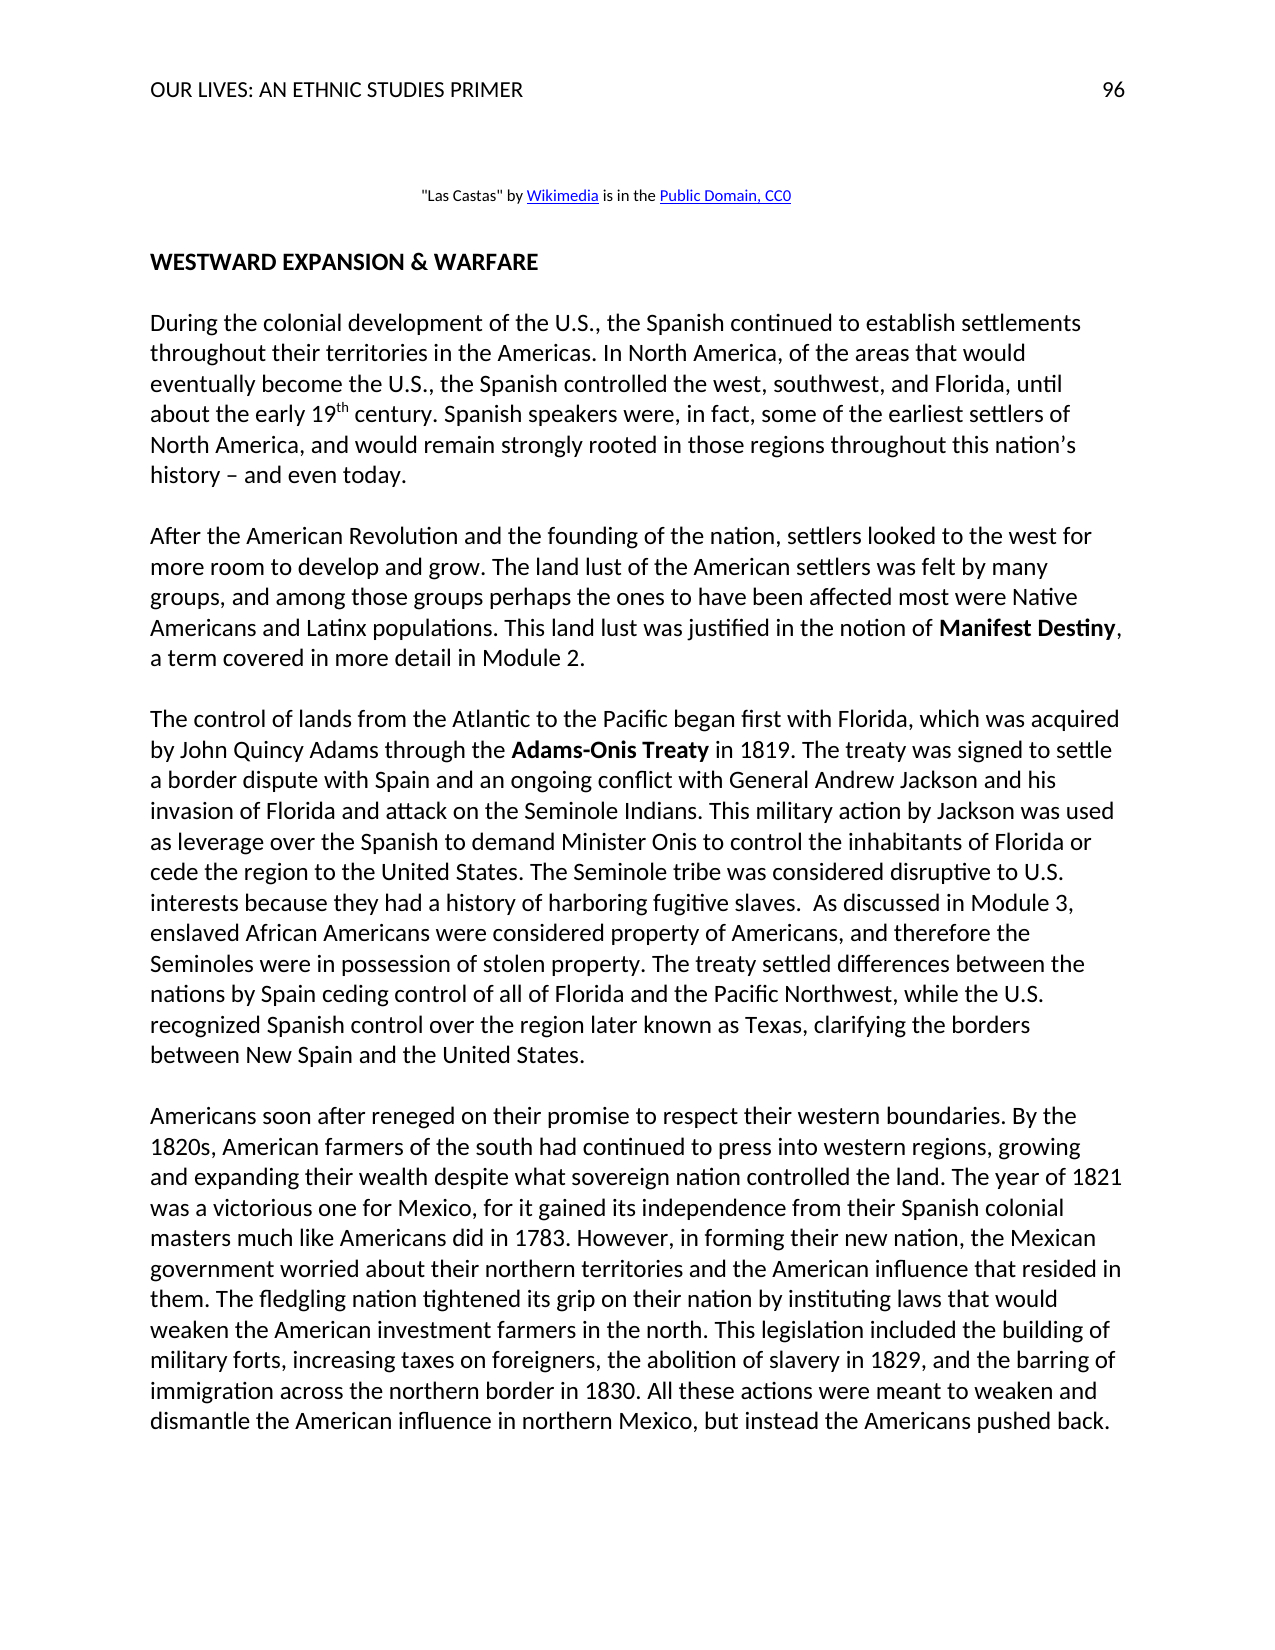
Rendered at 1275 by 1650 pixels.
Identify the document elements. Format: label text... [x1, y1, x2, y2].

text After the American Revolution and the founding of the nation, settlers looked to the west for more room to develop and grow. The land lust of the American settlers was felt by many groups, and among those groups perhaps the ones to have been affected most were Native Americans and Latinx populations. This land lust was justified in the notion of Manifest Destiny, a term covered in more detail in Module 2. [150, 520, 1125, 673]
text The control of lands from the Atlantic to the Pacific began first with Florida, which was acquired by John Quincy Adams through the Adams-Onis Treaty in 1819. The treaty was signed to settle a border dispute with Spain and an ongoing conflict with General Andrew Jackson and his invasion of Florida and attack on the Seminole Indians. This military action by Jackson was used as leverage over the Spanish to demand Minister Onis to control the inhabitants of Florida or cede the region to the United States. The Seminole tribe was considered disruptive to U.S. interests because they had a history of harboring fugitive slaves. As discussed in Module 3, enslaved African Americans were considered property of Americans, and therefore the Seminoles were in possession of stolen property. The treaty settled differences between the nations by Spain ceding control of all of Florida and the Pacific Northwest, while the U.S. recognized Spanish control over the region later known as Texas, clarifying the borders between New Spain and the United States. [150, 703, 1125, 1070]
text During the colonial development of the U.S., the Spanish continued to establish settlements throughout their territories in the Americas. In North America, of the areas that would eventually become the U.S., the Spanish controlled the west, southwest, and Florida, until about the early 19th century. Spanish speakers were, in fact, some of the earliest settlers of North America, and would remain strongly rooted in those regions throughout this nation’s history – and even today. [150, 307, 1125, 490]
subtitle WESTWARD EXPANSION & WARFARE [150, 246, 1125, 276]
text Americans soon after reneged on their promise to respect their western boundaries. By the 1820s, American farmers of the south had continued to press into western regions, growing and expanding their wealth despite what sovereign nation controlled the land. The year of 1821 was a victorious one for Mexico, for it gained its independence from their Spanish colonial masters much like Americans did in 1783. However, in forming their new nation, the Mexican government worried about their northern territories and the American influence that resided in them. The fledgling nation tightened its grip on their nation by instituting laws that would weaken the American investment farmers in the north. This legislation included the building of military forts, increasing taxes on foreigners, the abolition of slavery in 1829, and the barring of immigration across the northern border in 1830. All these actions were meant to weaken and dismantle the American influence in northern Mexico, but instead the Americans pushed back. [150, 1100, 1125, 1436]
